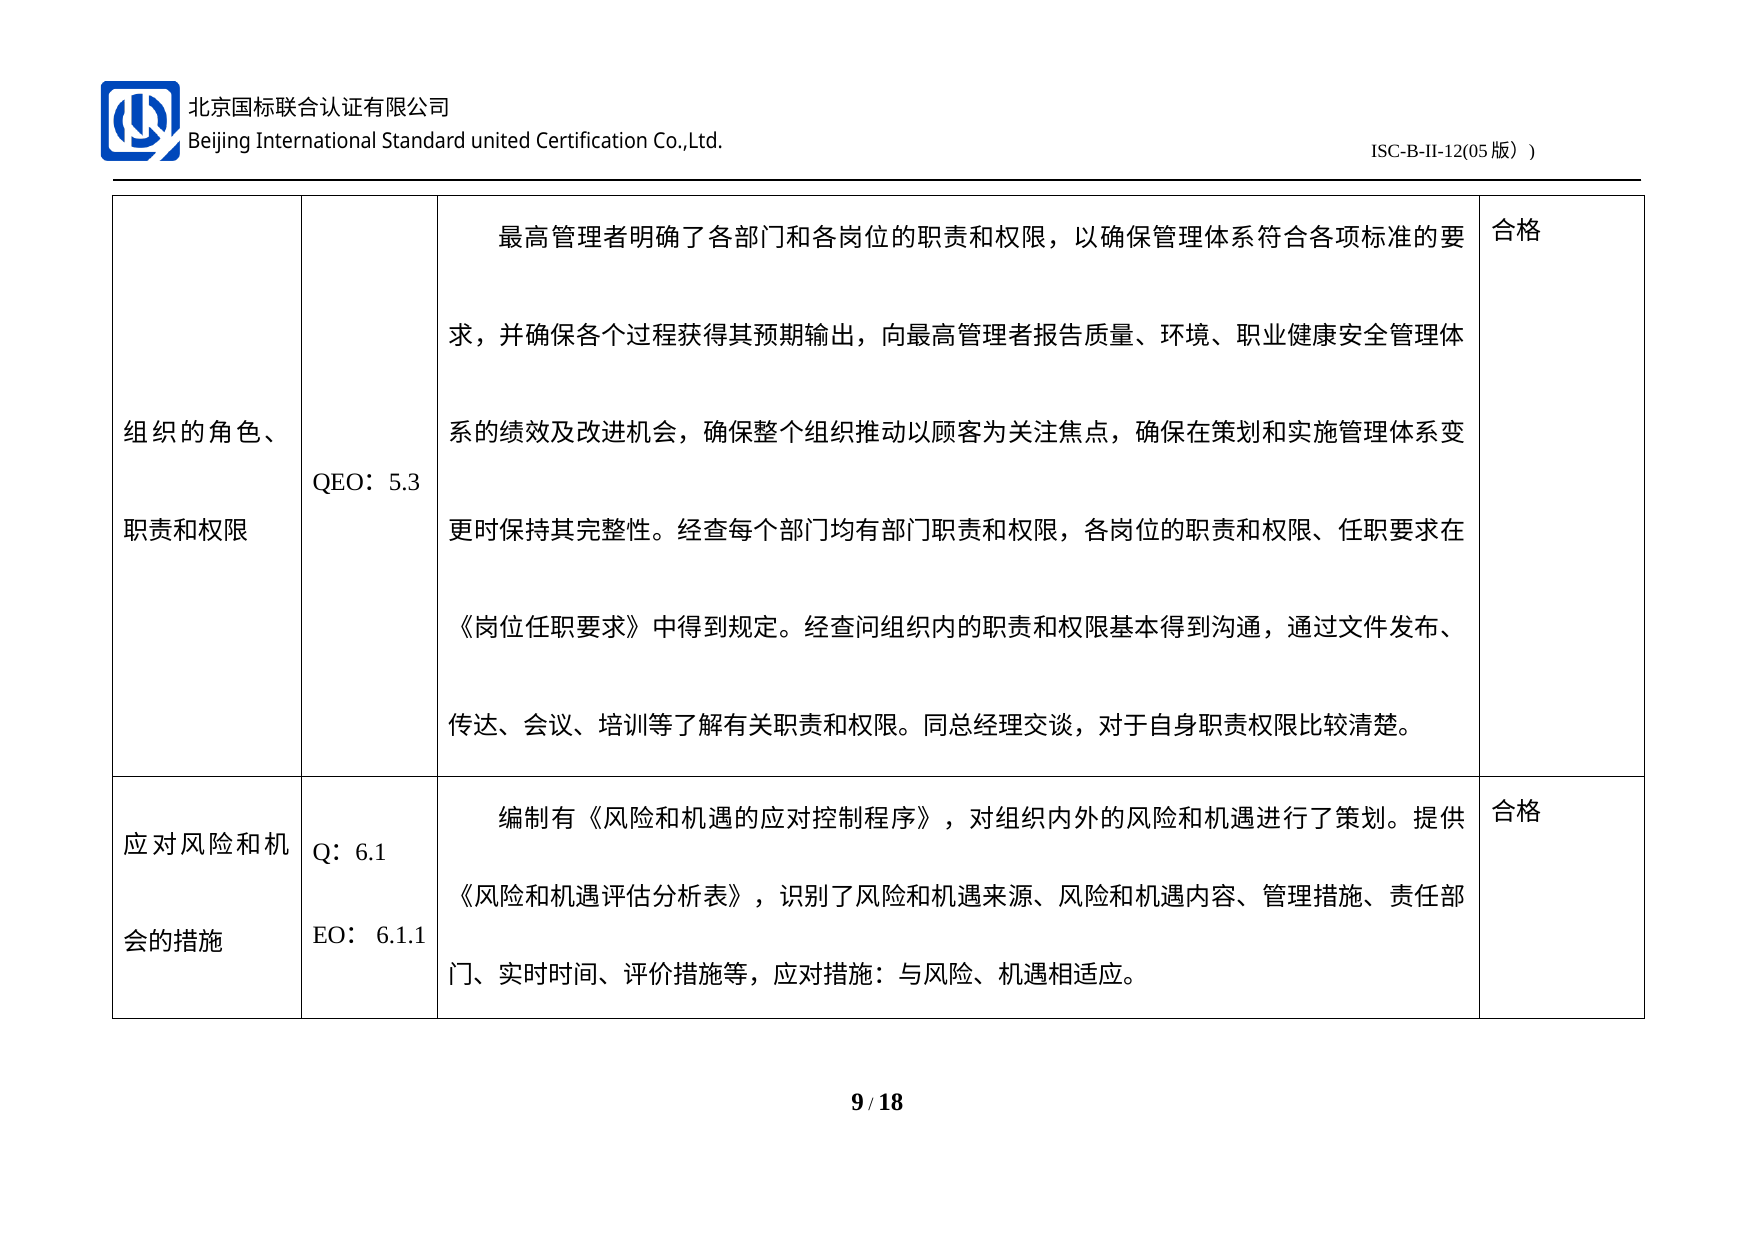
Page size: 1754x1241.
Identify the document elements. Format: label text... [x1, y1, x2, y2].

table_cell QEO：5.3 [302, 196, 437, 776]
table_cell 合格 [1480, 777, 1644, 1018]
table_cell 组织的角色、职责和权限 [113, 196, 301, 776]
picture [100, 81, 180, 161]
table_cell 编制有《风险和机遇的应对控制程序》，对组织内外的风险和机遇进行了策划。提供《风险和机遇评估分析表》，识别了风险和机遇来源、风险和机遇内容、管理措施、责任部门、实时时间、评价措施等，应对措施：与风险、机遇相适应。 [438, 777, 1479, 1018]
table_cell 应对风险和机会的措施 [113, 777, 301, 1018]
table_cell Q：6.1 EO： 6.1.1 [302, 777, 437, 1018]
table_cell 最高管理者明确了各部门和各岗位的职责和权限，以确保管理体系符合各项标准的要求，并确保各个过程获得其预期输出，向最高管理者报告质量、环境、职业健康安全管理体系的绩效及改进机会，确保整个组织推动以顾客为关注焦点，确保在策划和实施管理体系变更时保持其完整性。经查每个部门均有部门职责和权限，各岗位的职责和权限、任职要求在《岗位任职要求》中得到规定。经查问组织内的职责和权限基本得到沟通，通过文件发布、传达、会议、培训等了解有关职责和权限。同总经理交谈，对于自身职责权限比较清楚。 [438, 196, 1479, 776]
table_cell 合格 [1480, 196, 1644, 776]
